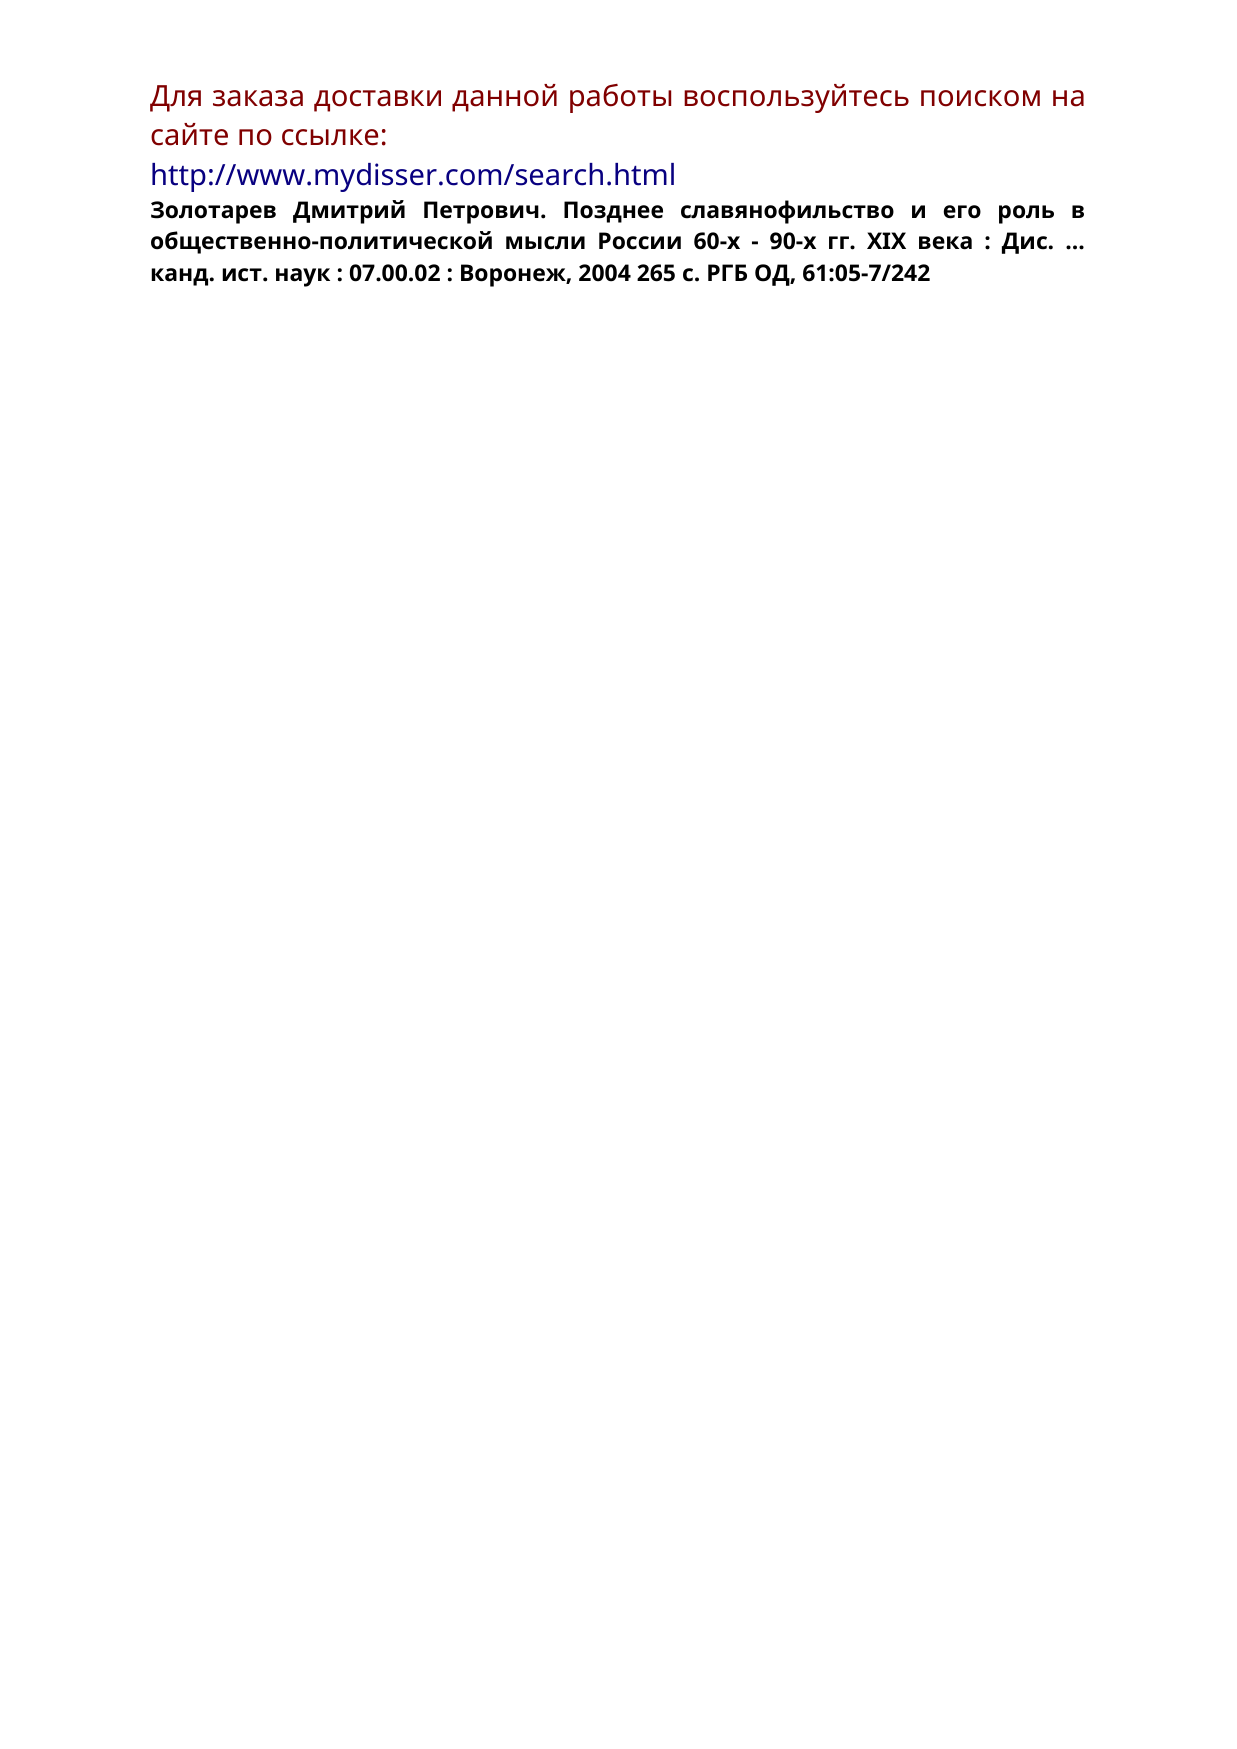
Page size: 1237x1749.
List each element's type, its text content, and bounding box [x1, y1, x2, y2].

text Золотарев Дмитрий Петрович. Позднее славянофильство и его роль в общественно-политической мысли России 60-х - 90-х гг. XIX века : Дис. ... канд. ист. наук : 07.00.02 : Воронеж, 2004 265 c. РГБ ОД, 61:05-7/242 [150, 194, 1086, 288]
